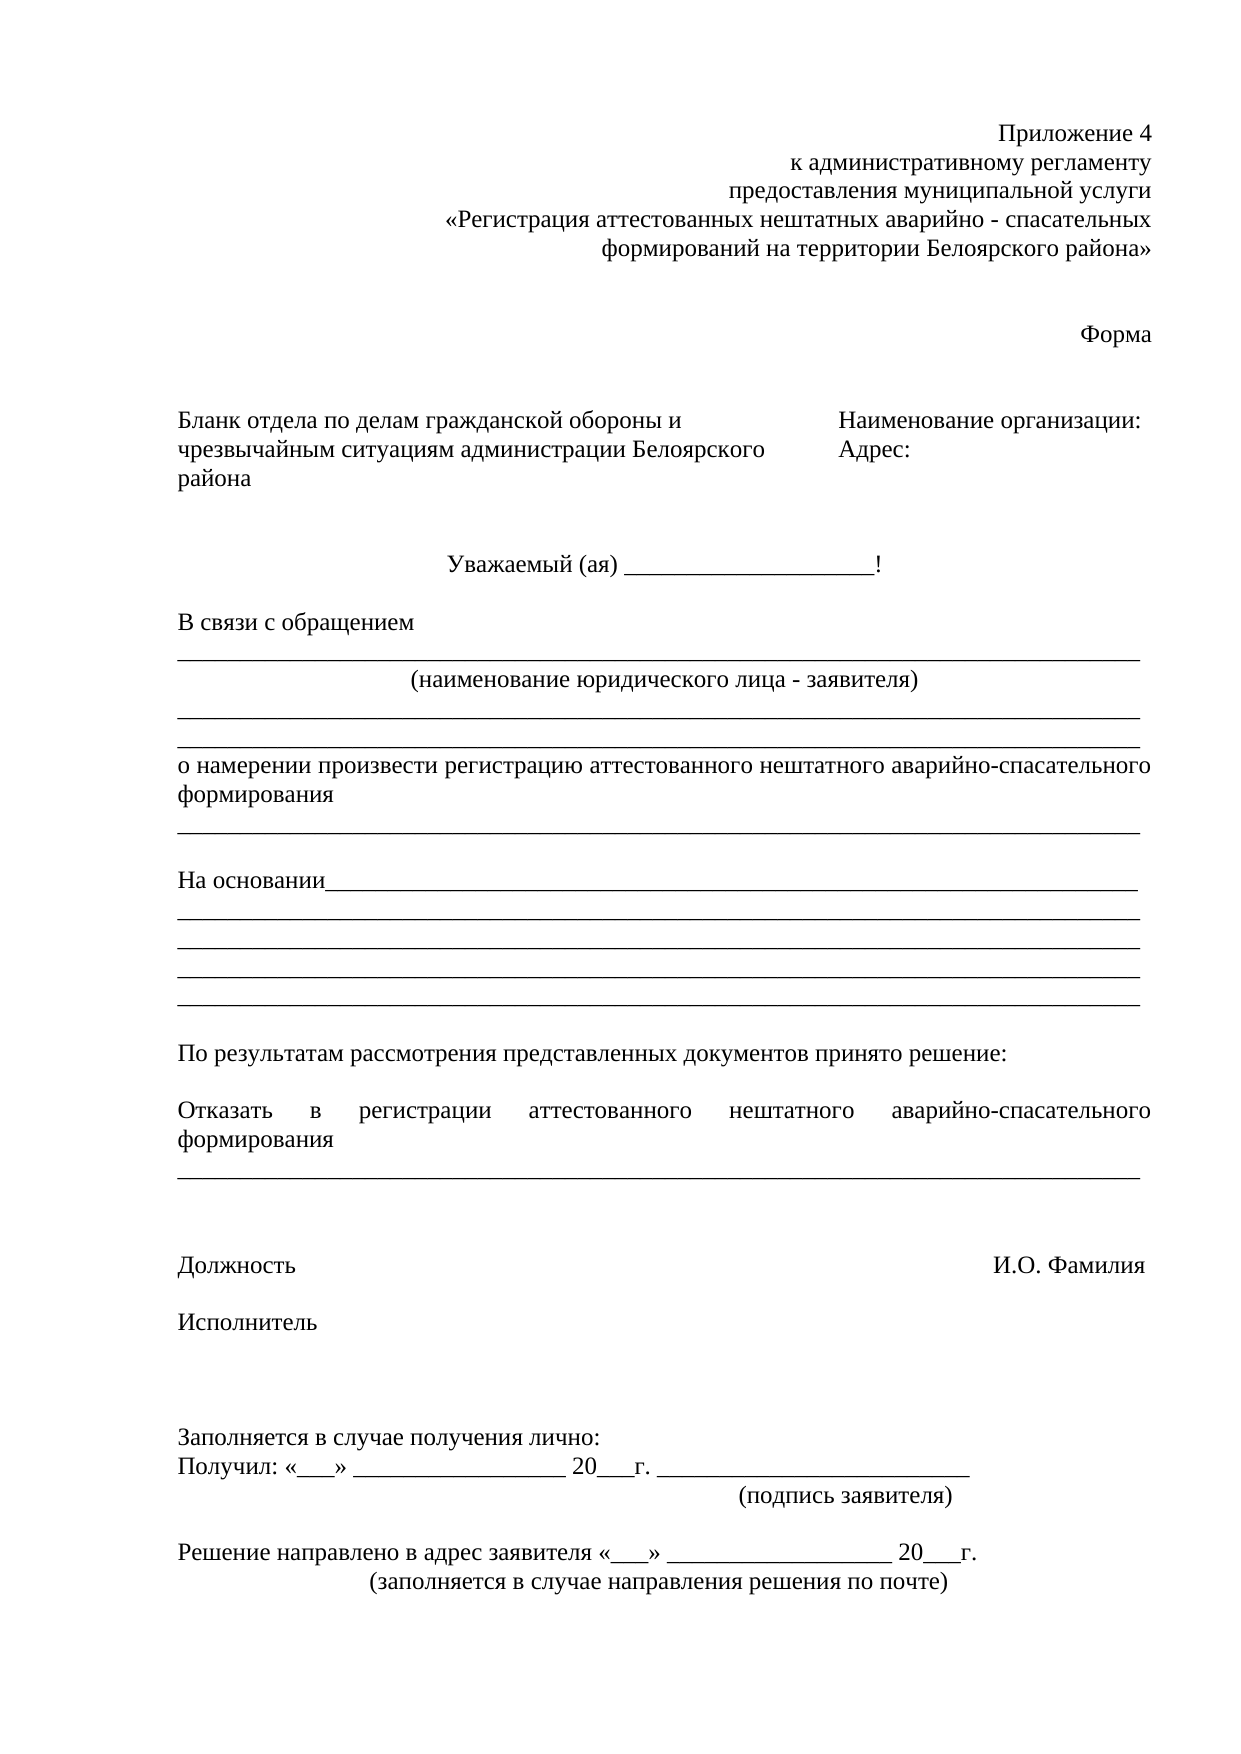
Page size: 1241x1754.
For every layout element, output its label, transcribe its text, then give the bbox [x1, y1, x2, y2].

text Получил: «___» _________________ 20___г. _________________________ [177, 1451, 1152, 1480]
text Форма [177, 319, 1152, 348]
text Отказать в регистрации аттестованного нештатного аварийно-спасательного формирования [177, 1096, 1152, 1153]
text _____________________________________________________________________________ [177, 1153, 1152, 1182]
text _____________________________________________________________________________ [177, 952, 1152, 981]
text На основании_________________________________________________________________ [177, 866, 1152, 894]
text «Регистрация аттестованных нештатных аварийно - спасательных [177, 204, 1152, 233]
text По результатам рассмотрения представленных документов принято решение: [177, 1038, 1152, 1067]
text формирований на территории Белоярского района» [177, 233, 1152, 262]
text _____________________________________________________________________________ [177, 722, 1152, 751]
table_header Должность [177, 1239, 811, 1278]
text В связи с обращением [177, 607, 1152, 636]
text Исполнитель [177, 1307, 1152, 1336]
text _____________________________________________________________________________ [177, 923, 1152, 952]
text (наименование юридического лица - заявителя) [177, 664, 1152, 693]
text _____________________________________________________________________________ [177, 981, 1152, 1009]
text _____________________________________________________________________________ [177, 636, 1152, 664]
table_header И.О. Фамилия [811, 1239, 1156, 1278]
text Уважаемый (ая) ____________________! [177, 549, 1152, 578]
table_header Бланк отдела по делам гражданской обороны и чрезвычайным ситуациям администрации Белоярского района [166, 406, 827, 492]
text предоставления муниципальной услуги [177, 176, 1152, 204]
table_header Наименование организации: Адрес: [827, 406, 1163, 492]
text о намерении произвести регистрацию аттестованного нештатного аварийно-спасательного формирования [177, 751, 1152, 808]
text (заполняется в случае направления решения по почте) [177, 1566, 1152, 1595]
text Приложение 4 [177, 118, 1152, 147]
text _____________________________________________________________________________ [177, 894, 1152, 923]
text к административному регламенту [177, 147, 1152, 176]
text Заполняется в случае получения лично: [177, 1422, 1152, 1451]
text Решение направлено в адрес заявителя «___» __________________ 20___г. [177, 1537, 1152, 1566]
text _____________________________________________________________________________ [177, 693, 1152, 722]
text _____________________________________________________________________________ [177, 808, 1152, 837]
text (подпись заявителя) [177, 1480, 1152, 1508]
